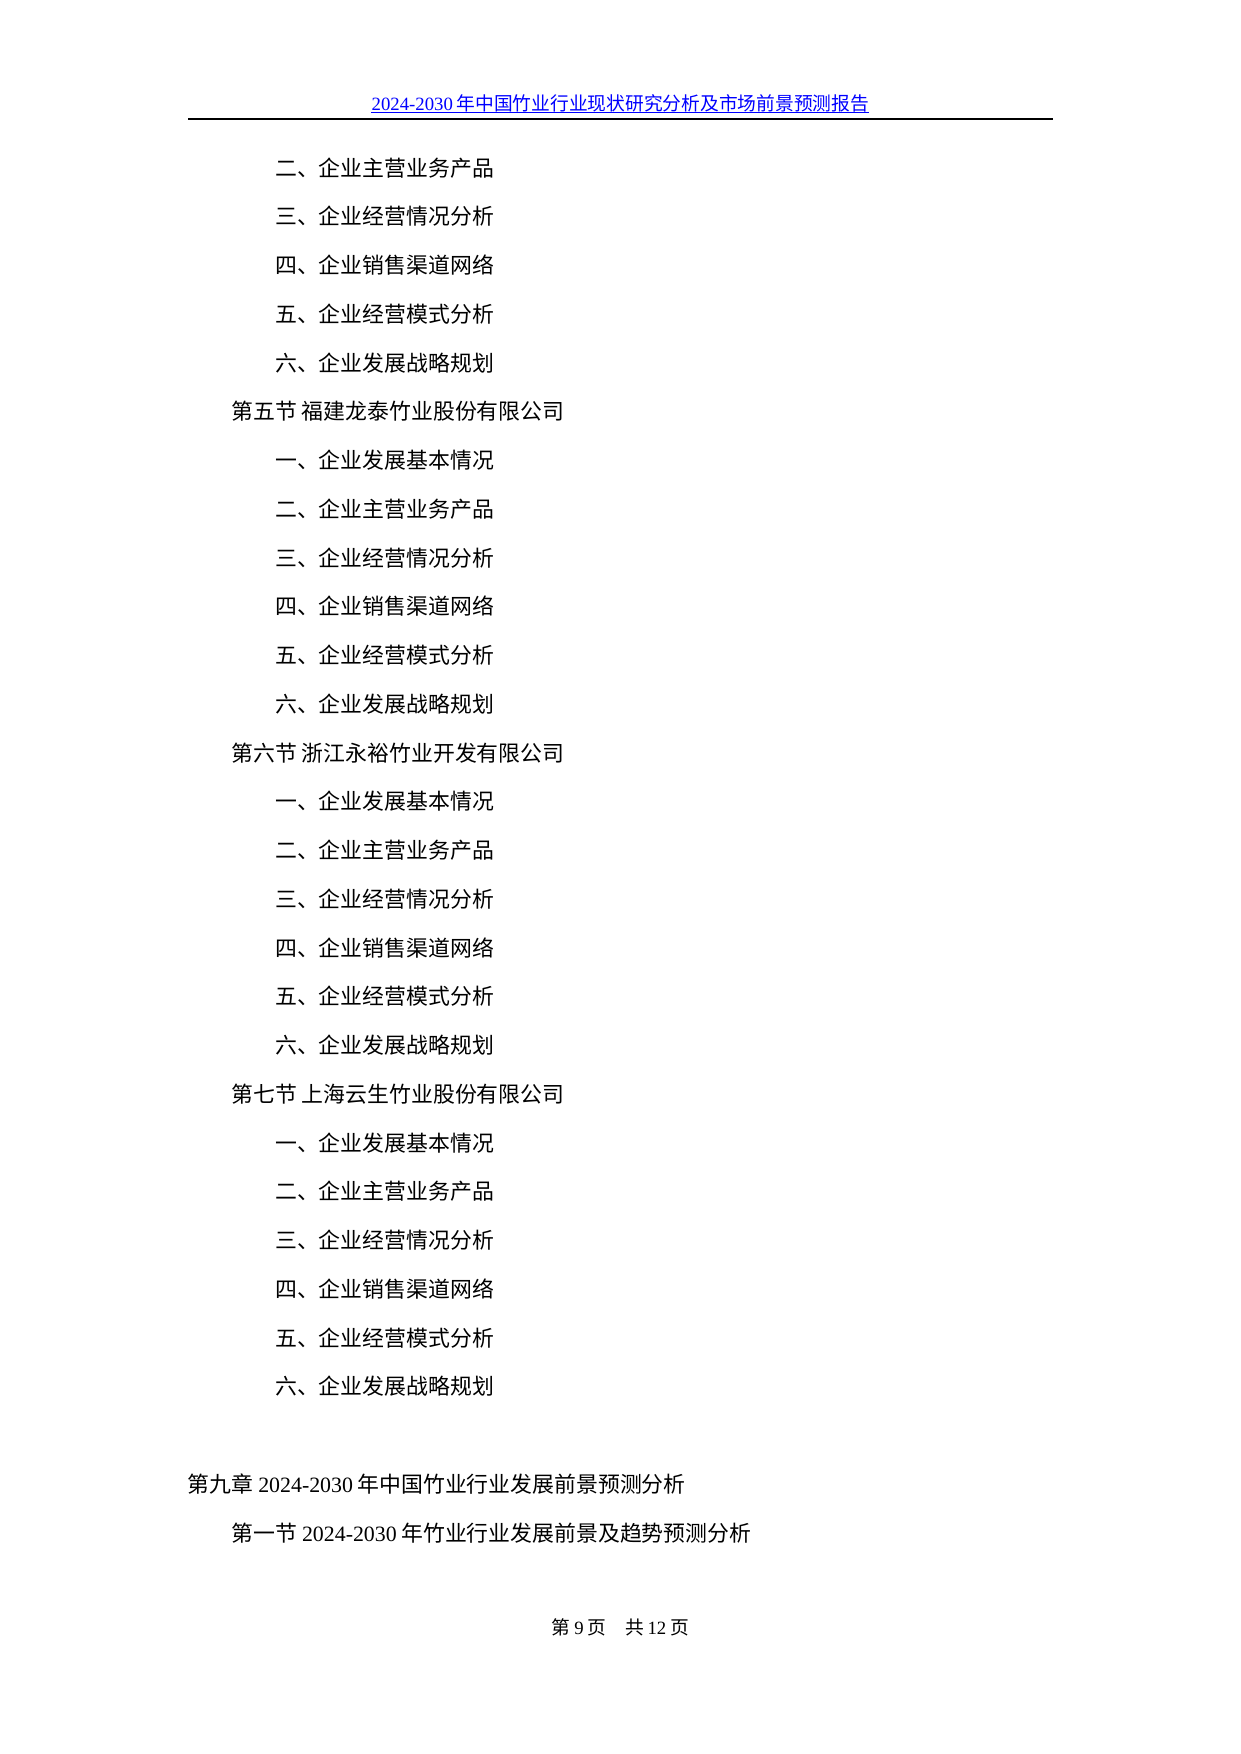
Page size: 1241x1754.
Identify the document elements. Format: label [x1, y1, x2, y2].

text [187, 150, 1053, 1548]
